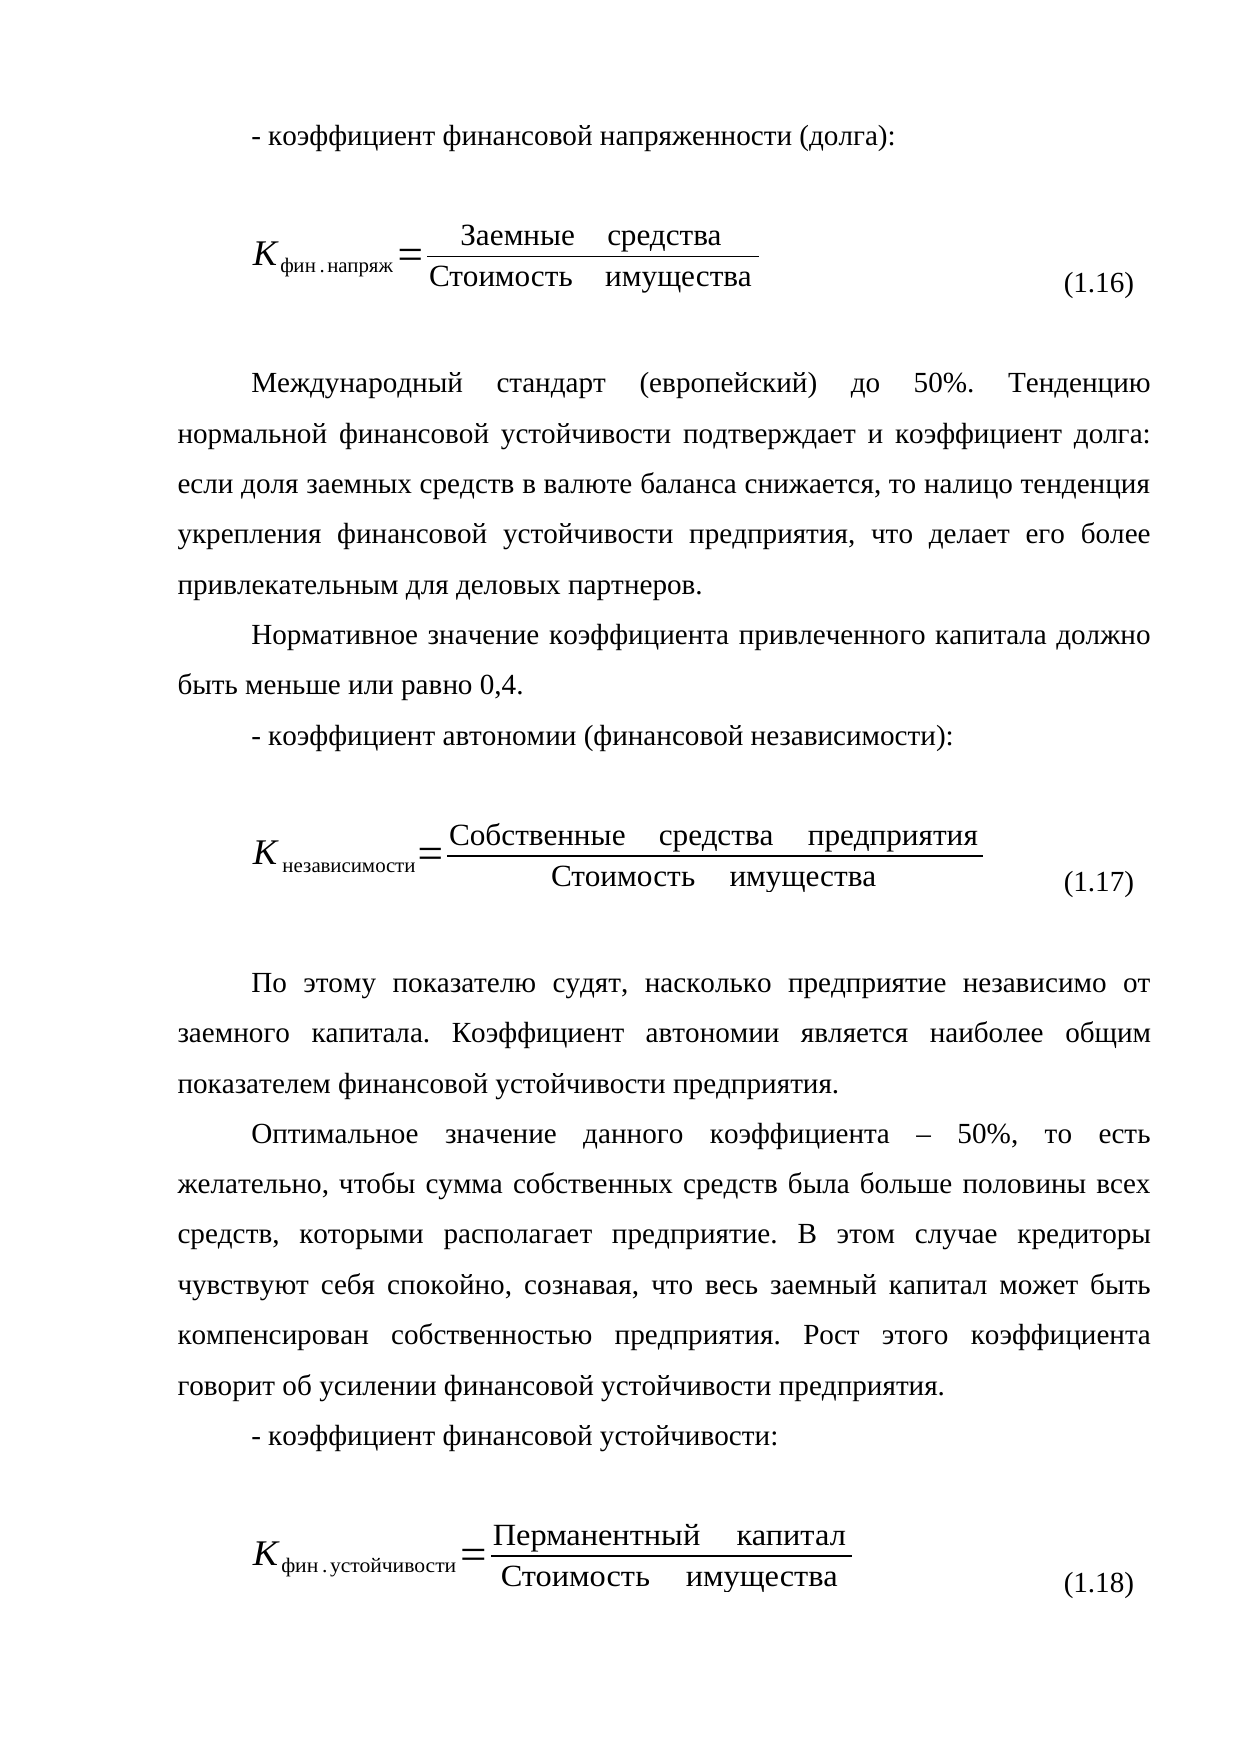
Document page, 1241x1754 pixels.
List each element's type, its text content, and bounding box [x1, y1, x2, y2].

text (1.18) [177, 1518, 1152, 1598]
text Международный стандарт (европейский) до 50%. Тенденцию нормальной финансовой устойчивости подтверждает и коэффициент долга: если доля заемных средств в валюте баланса снижается, то налицо тенденция укрепления финансовой устойчивости предприятия, что делает его более привлекательным для деловых партнеров. [177, 366, 1152, 600]
text (1.17) [177, 818, 1152, 898]
text - коэффициент автономии (финансовой независимости): [177, 718, 1152, 751]
text - коэффициент финансовой напряженности (долга): [177, 118, 1152, 152]
text Оптимальное значение данного коэффициента – 50%, то есть желательно, чтобы сумма собственных средств была больше половины всех средств, которыми располагает предприятие. В этом случае кредиторы чувствуют себя спокойно, сознавая, что весь заемный капитал может быть компенсирован собственностью предприятия. Рост этого коэффициента говорит об усилении финансовой устойчивости предприятия. [177, 1116, 1152, 1401]
text (1.16) [177, 219, 1152, 298]
text По этому показателю судят, насколько предприятие независимо от заемного капитала. Коэффициент автономии является наиболее общим показателем финансовой устойчивости предприятия. [177, 965, 1152, 1099]
text Нормативное значение коэффициента привлеченного капитала должно быть меньше или равно 0,4. [177, 617, 1152, 701]
text - коэффициент финансовой устойчивости: [177, 1418, 1152, 1451]
